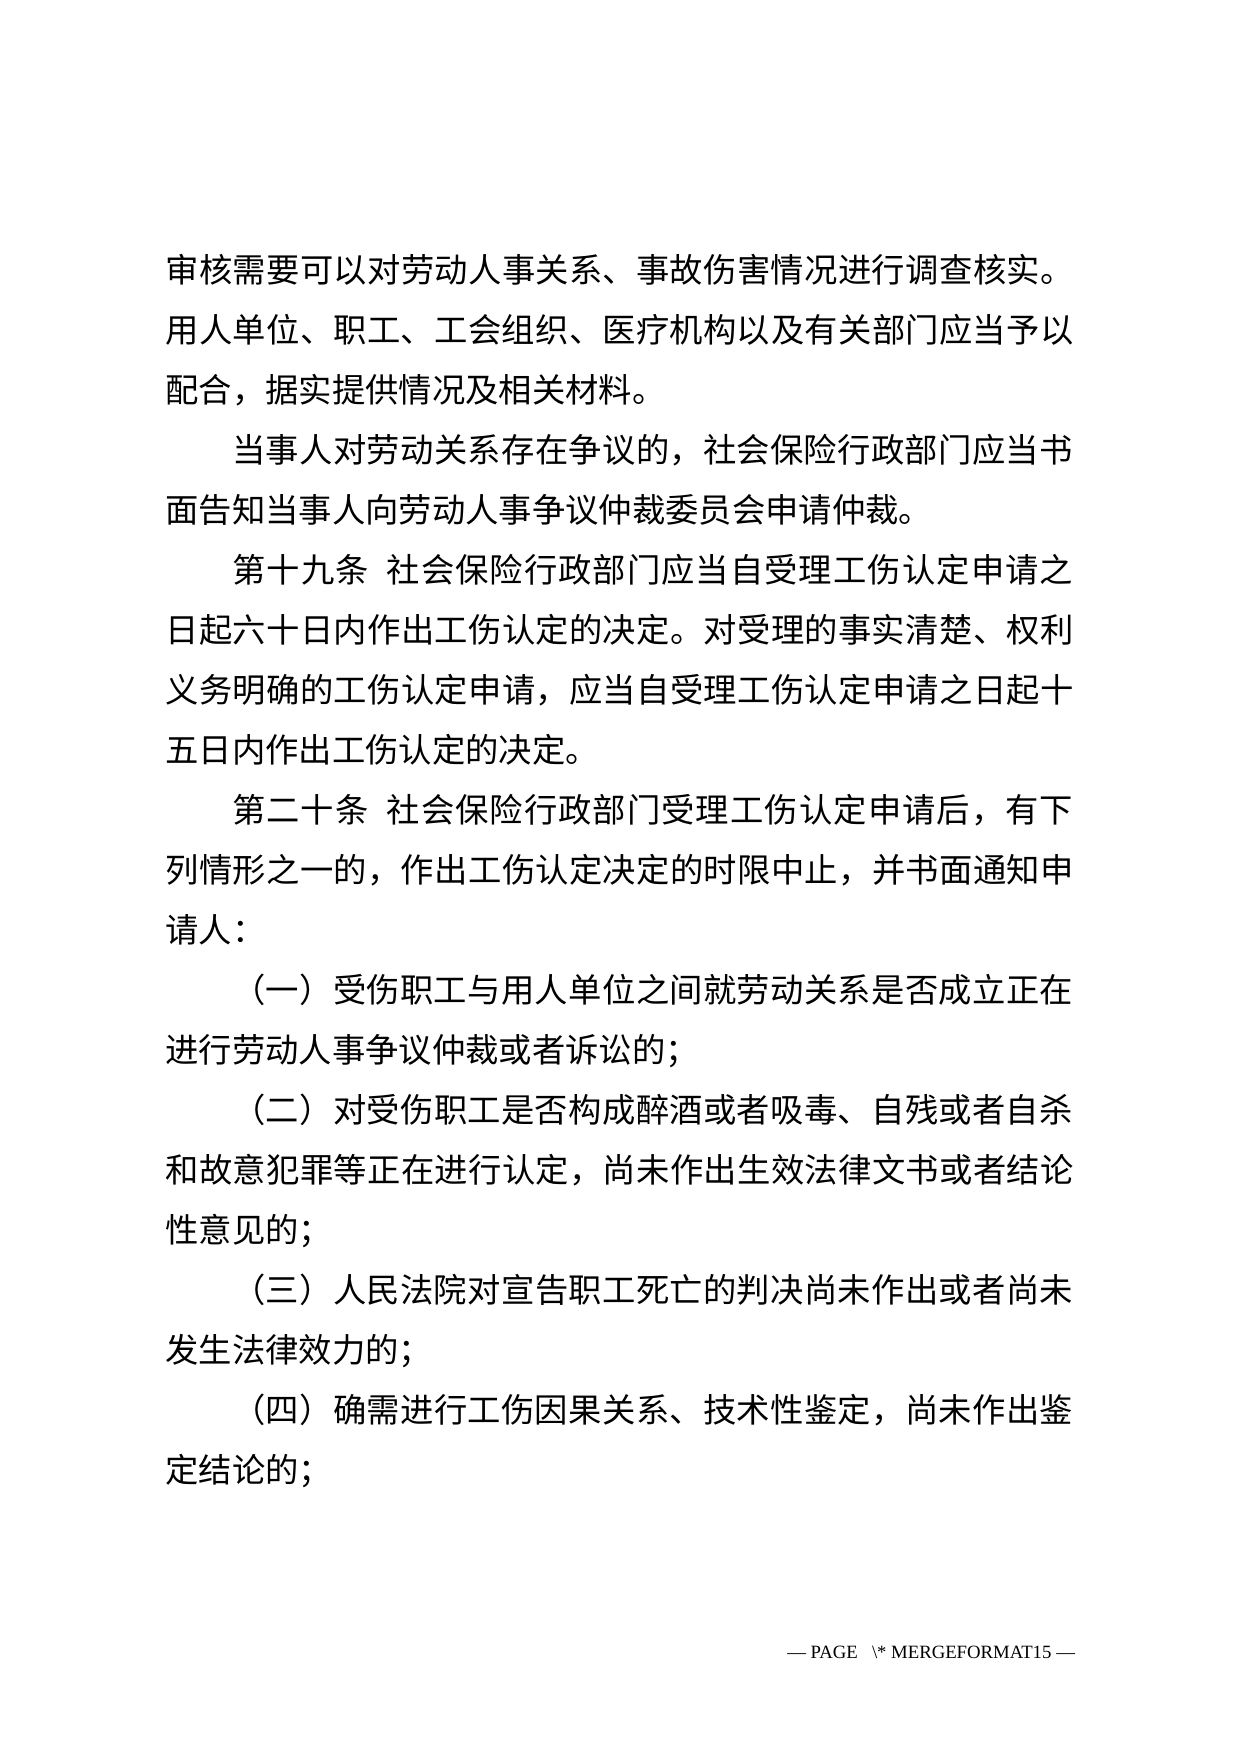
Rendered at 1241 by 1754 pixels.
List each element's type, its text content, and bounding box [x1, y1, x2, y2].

text 当事人对劳动关系存在争议的，社会保险行政部门应当书面告知当事人向劳动人事争议仲裁委员会申请仲裁。 [165, 415, 1075, 535]
text （四）确需进行工伤因果关系、技术性鉴定，尚未作出鉴定结论的； [165, 1375, 1075, 1495]
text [165, 235, 1075, 415]
text 第二十条 社会保险行政部门受理工伤认定申请后，有下列情形之一的，作出工伤认定决定的时限中止，并书面通知申请人： [165, 775, 1075, 955]
text （一）受伤职工与用人单位之间就劳动关系是否成立正在进行劳动人事争议仲裁或者诉讼的； [165, 955, 1075, 1075]
text 第十九条 社会保险行政部门应当自受理工伤认定申请之日起六十日内作出工伤认定的决定。对受理的事实清楚、权利义务明确的工伤认定申请，应当自受理工伤认定申请之日起十五日内作出工伤认定的决定。 [165, 535, 1075, 775]
text （二）对受伤职工是否构成醉酒或者吸毒、自残或者自杀和故意犯罪等正在进行认定，尚未作出生效法律文书或者结论性意见的； [165, 1075, 1075, 1255]
text （三）人民法院对宣告职工死亡的判决尚未作出或者尚未发生法律效力的； [165, 1255, 1075, 1375]
